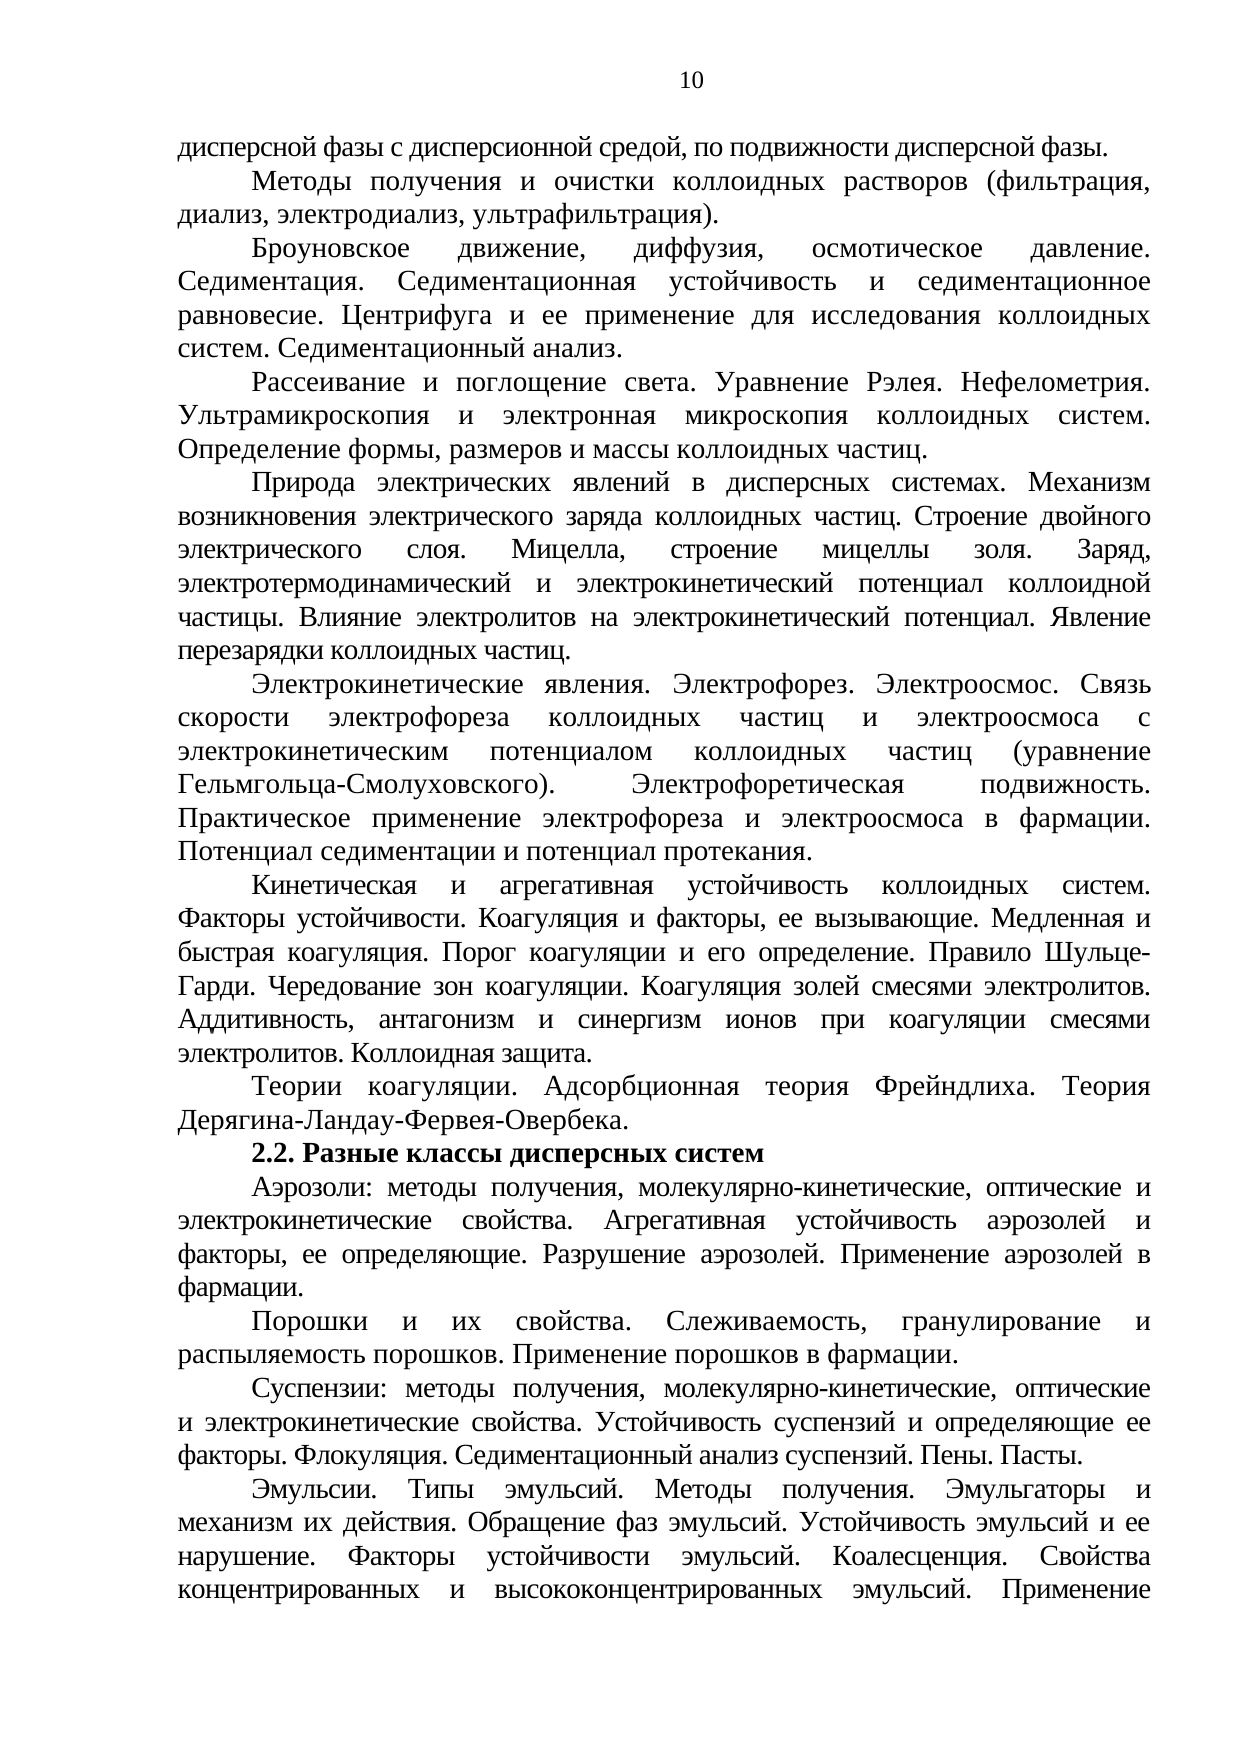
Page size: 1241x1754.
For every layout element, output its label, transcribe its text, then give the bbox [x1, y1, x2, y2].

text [177, 1471, 1152, 1605]
text Рассеивание и поглощение света. Уравнение Рэлея. Нефелометрия. Ультрамикроскопия и электронная микроскопия коллоидных систем. Определение формы, размеров и массы коллоидных частиц. [177, 364, 1152, 464]
text Электрокинетические явления. Электрофорез. Электроосмос. Связь скорости электрофореза коллоидных частиц и электроосмоса с электрокинетическим потенциалом коллоидных частиц (уравнение Гельмгольца-Смолуховского). Электрофоретическая подвижность. Практическое применение электрофореза и электроосмоса в фармации. Потенциал седиментации и потенциал протекания. [177, 666, 1152, 867]
text Броуновское движение, диффузия, осмотическое давление. Седиментация. Седиментационная устойчивость и седиментационное равновесие. Центрифуга и ее применение для исследования коллоидных систем. Седиментационный анализ. [177, 230, 1152, 364]
text Порошки и их свойства. Слеживаемость, гранулирование и распыляемость порошков. Применение порошков в фармации. [177, 1303, 1152, 1370]
text Методы получения и очистки коллоидных растворов (фильтрация, диализ, электродиализ, ультрафильтрация). [177, 163, 1152, 230]
text Природа электрических явлений в дисперсных системах. Механизм возникновения электрического заряда коллоидных частиц. Строение двойного электрического слоя. Мицелла, строение мицеллы золя. Заряд, электротермодинамический и электрокинетический потенциал коллоидной частицы. Влияние электролитов на электрокинетический потенциал. Явление перезарядки коллоидных частиц. [177, 464, 1152, 666]
text Суспензии: методы получения, молекулярно-кинетические, оптические и электрокинетические свойства. Устойчивость суспензий и определяющие ее факторы. Флокуляция. Седиментационный анализ суспензий. Пены. Пасты. [177, 1370, 1152, 1471]
text Аэрозоли: методы получения, молекулярно-кинетические, оптические и электрокинетические свойства. Агрегативная устойчивость аэрозолей и факторы, ее определяющие. Разрушение аэрозолей. Применение аэрозолей в фармации. [177, 1169, 1152, 1303]
text Кинетическая и агрегативная устойчивость коллоидных систем. Факторы устойчивости. Коагуляция и факторы, ее вызывающие. Медленная и быстрая коагуляция. Порог коагуляции и его определение. Правило Шульце-Гарди. Чередование зон коагуляции. Коагуляция золей смесями электролитов. Аддитивность, антагонизм и синергизм ионов при коагуляции смесями электролитов. Коллоидная защита. [177, 867, 1152, 1068]
text Теории коагуляции. Адсорбционная теория Фрейндлиха. Теория Дерягина-Ландау-Фервея-Овербека. [177, 1068, 1152, 1135]
text 2.2. Разные классы дисперсных систем [177, 1135, 1152, 1169]
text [177, 129, 1152, 163]
